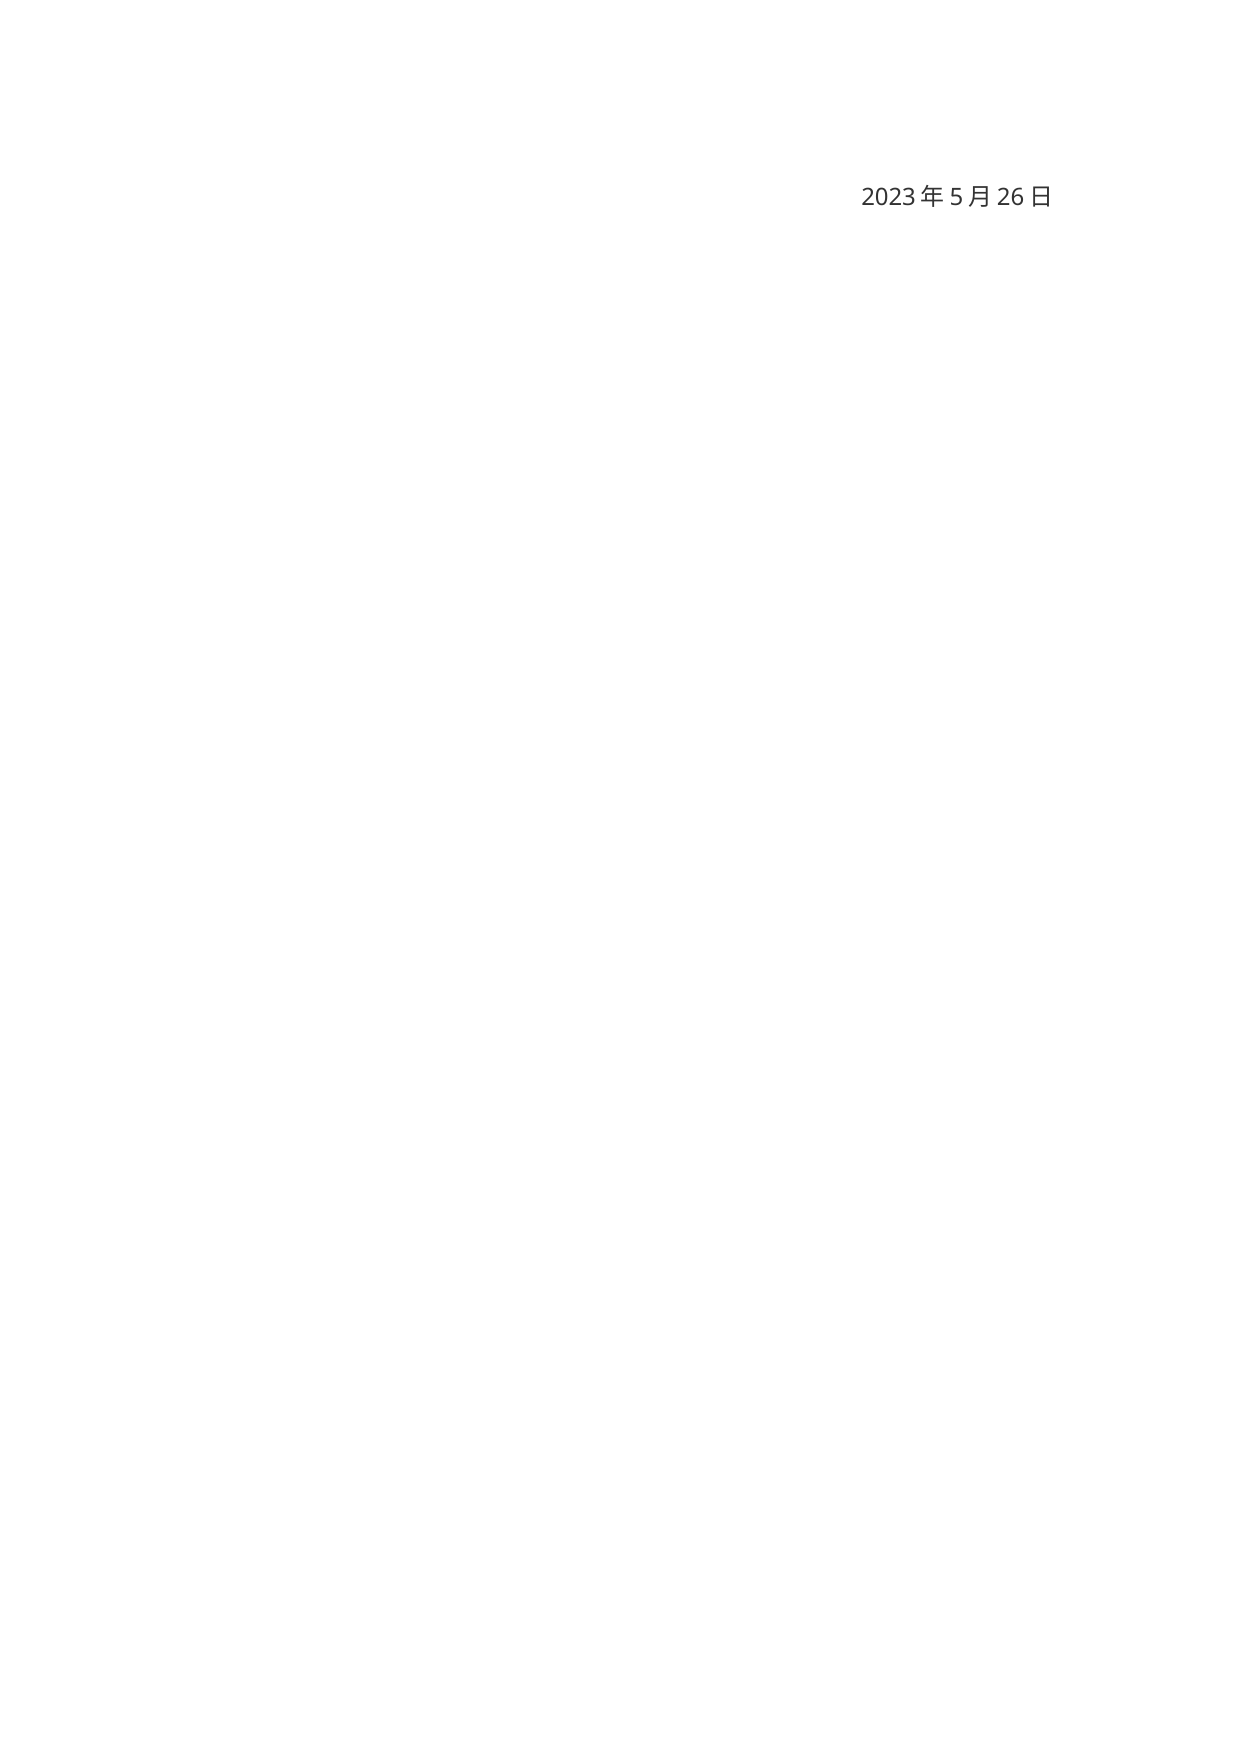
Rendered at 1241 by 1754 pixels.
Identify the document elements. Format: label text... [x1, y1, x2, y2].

text 2023年5月26日 [187, 162, 1053, 227]
